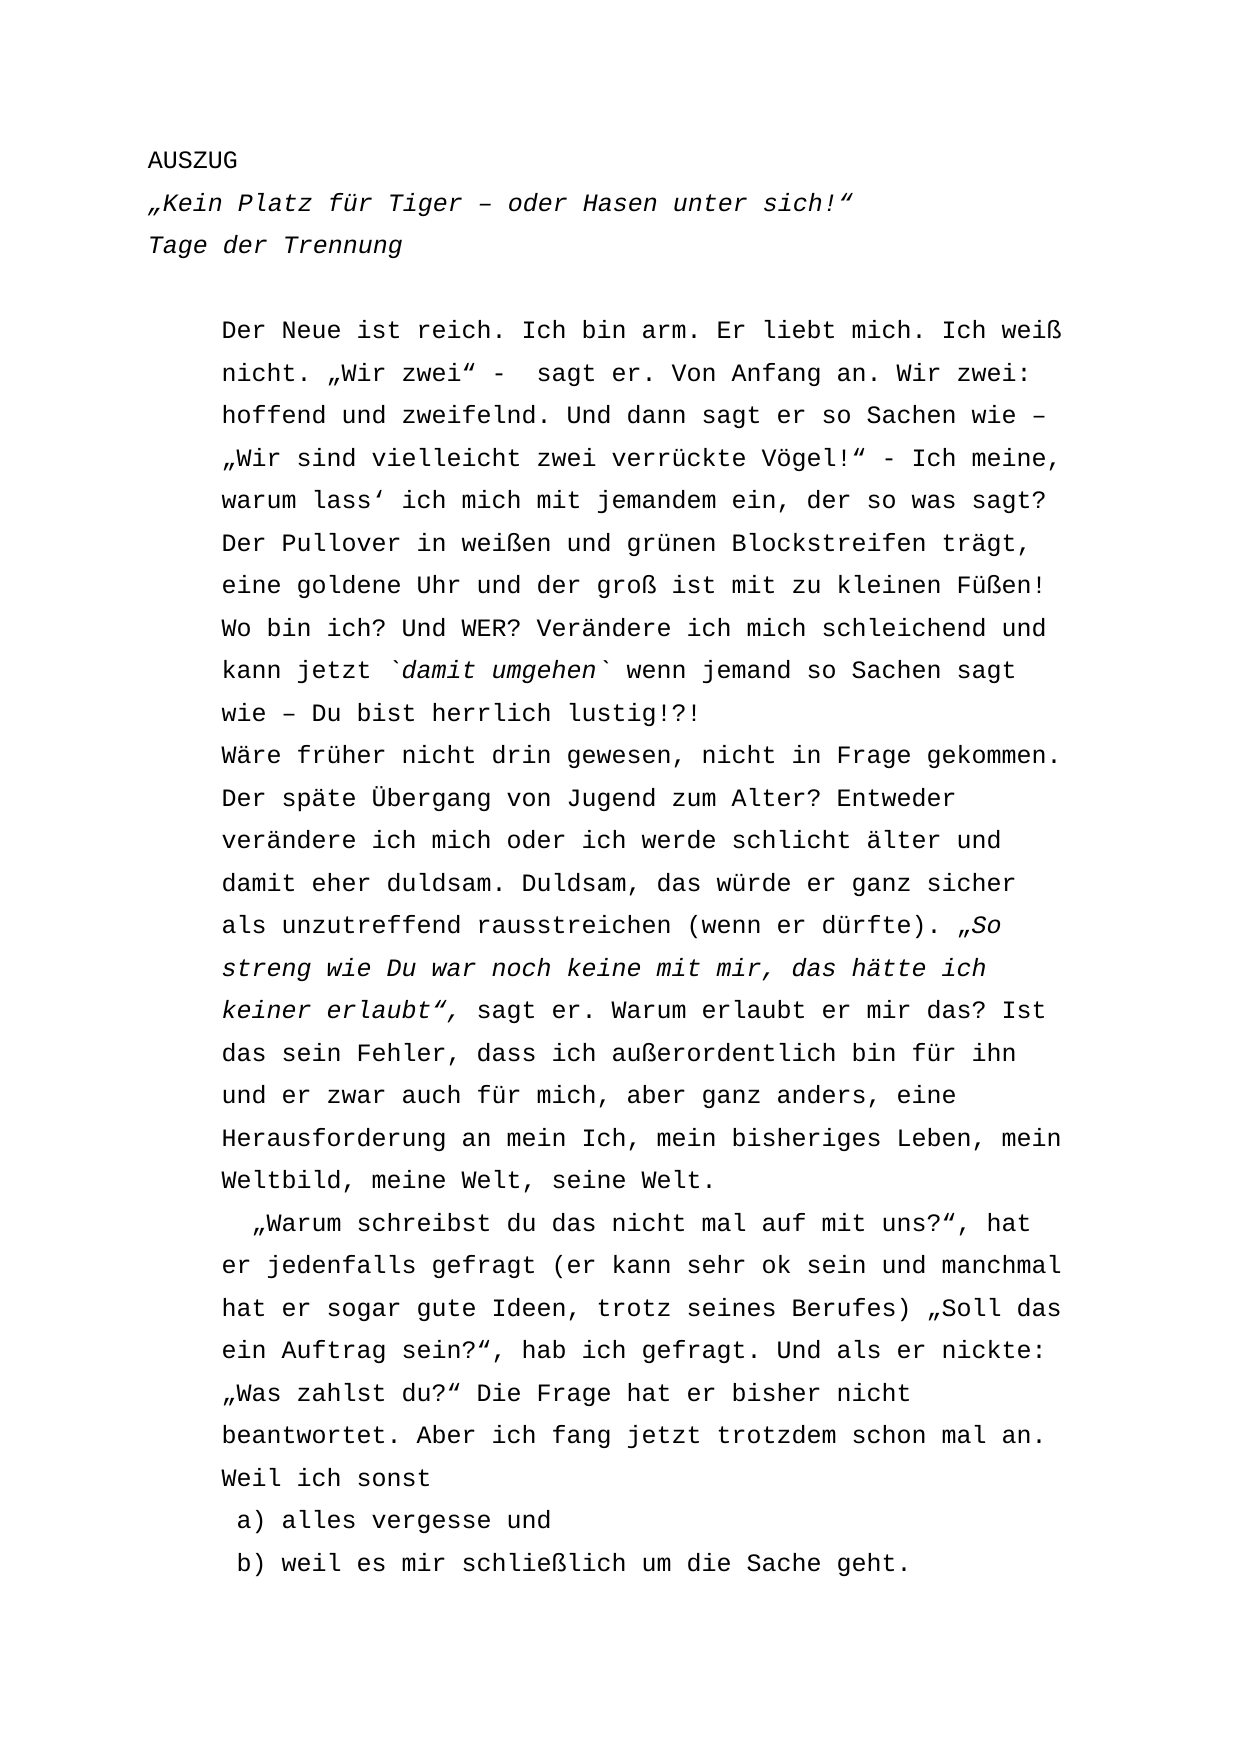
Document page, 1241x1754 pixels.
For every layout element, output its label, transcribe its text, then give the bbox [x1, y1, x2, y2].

text Tage der Trennung [148, 233, 1066, 261]
text b) weil es mir schließlich um die Sache geht. [221, 1550, 1066, 1578]
text a) alles vergesse und [221, 1508, 1066, 1536]
text AUSZUG [148, 148, 1066, 176]
text „Kein Platz für Tiger – oder Hasen unter sich!“ [148, 190, 1066, 218]
text Wäre früher nicht drin gewesen, nicht in Frage gekommen. Der späte Übergang von Jugend zum Alter? Entweder verändere ich mich oder ich werde schlicht älter und damit eher duldsam. Duldsam, das würde er ganz sicher als unzutreffend rausstreichen (wenn er dürfte). „So streng wie Du war noch keine mit mir, das hätte ich keiner erlaubt“, sagt er. Warum erlaubt er mir das? Ist das sein Fehler, dass ich außerordentlich bin für ihn und er zwar auch für mich, aber ganz anders, eine Herausforderung an mein Ich, mein bisheriges Leben, mein Weltbild, meine Welt, seine Welt. [221, 743, 1066, 1196]
text „Warum schreibst du das nicht mal auf mit uns?“, hat er jedenfalls gefragt (er kann sehr ok sein und manchmal hat er sogar gute Ideen, trotz seines Berufes) „Soll das ein Auftrag sein?“, hab ich gefragt. Und als er nickte: „Was zahlst du?“ Die Frage hat er bisher nicht beantwortet. Aber ich fang jetzt trotzdem schon mal an. Weil ich sonst [221, 1210, 1066, 1493]
text Der Neue ist reich. Ich bin arm. Er liebt mich. Ich weiß nicht. „Wir zwei“ - sagt er. Von Anfang an. Wir zwei: hoffend und zweifelnd. Und dann sagt er so Sachen wie – „Wir sind vielleicht zwei verrückte Vögel!“ - Ich meine, warum lass‘ ich mich mit jemandem ein, der so was sagt? Der Pullover in weißen und grünen Blockstreifen trägt, eine goldene Uhr und der groß ist mit zu kleinen Füßen! Wo bin ich? Und WER? Verändere ich mich schleichend und kann jetzt `damit umgehen` wenn jemand so Sachen sagt wie – Du bist herrlich lustig!?! [221, 318, 1066, 728]
